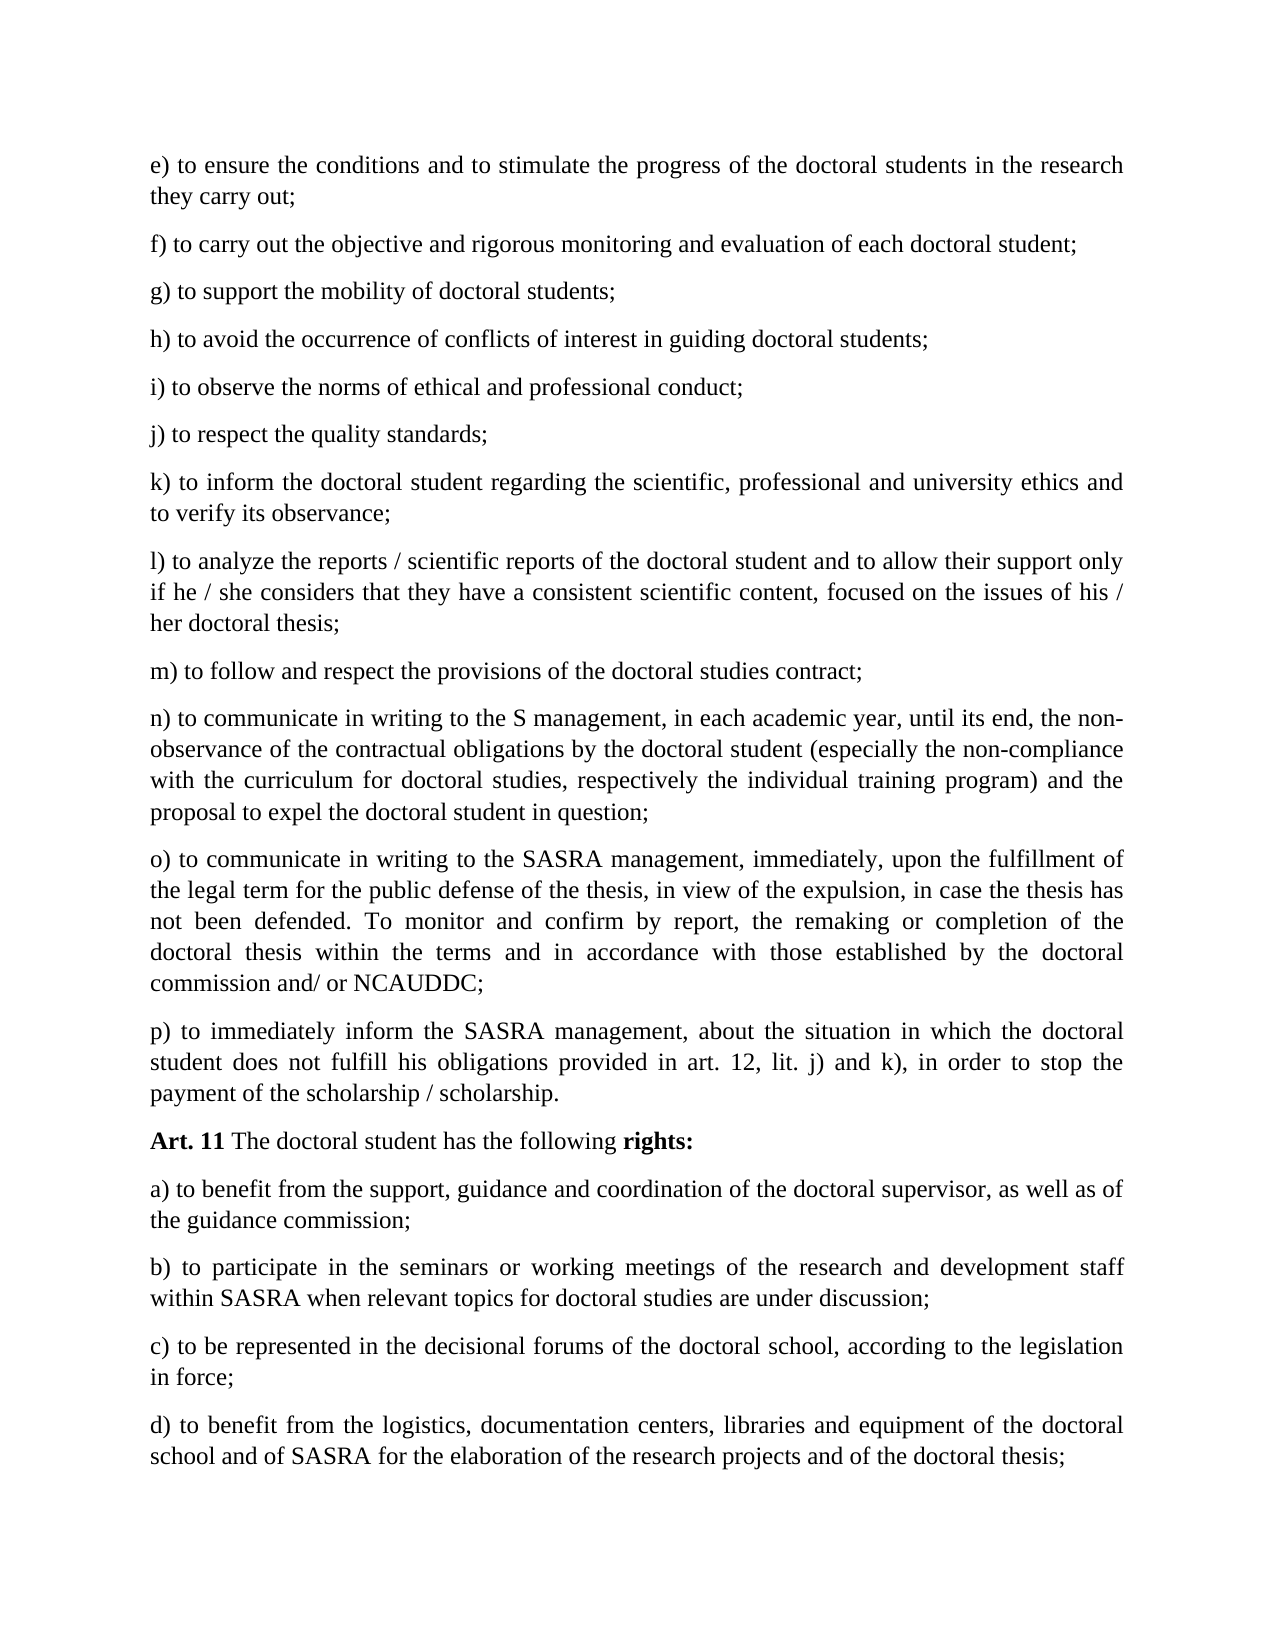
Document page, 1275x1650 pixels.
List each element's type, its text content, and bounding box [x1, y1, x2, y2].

text m) to follow and respect the provisions of the doctoral studies contract; [150, 656, 1125, 684]
text g) to support the mobility of doctoral students; [150, 276, 1125, 305]
text l) to analyze the reports / scientific reports of the doctoral student and to allow their support only if he / she considers that they have a consistent scientific content, focused on the issues of his / her doctoral thesis; [150, 546, 1125, 637]
text h) to avoid the occurrence of conflicts of interest in guiding doctoral students; [150, 324, 1125, 353]
text c) to be represented in the decisional forums of the doctoral school, according to the legislation in force; [150, 1331, 1125, 1391]
text f) to carry out the objective and rigorous monitoring and evaluation of each doctoral student; [150, 229, 1125, 257]
text p) to immediately inform the SASRA management, about the situation in which the doctoral student does not fulfill his obligations provided in art. 12, lit. j) and k), in order to stop the payment of the scholarship / scholarship. [150, 1016, 1125, 1107]
text a) to benefit from the support, guidance and coordination of the doctoral supervisor, as well as of the guidance commission; [150, 1174, 1125, 1233]
text j) to respect the quality standards; [150, 419, 1125, 448]
text d) to benefit from the logistics, documentation centers, libraries and equipment of the doctoral school and of SASRA for the elaboration of the research projects and of the doctoral thesis; [150, 1410, 1125, 1470]
text e) to ensure the conditions and to stimulate the progress of the doctoral students in the research they carry out; [150, 150, 1125, 210]
text b) to participate in the seminars or working meetings of the research and development staff within SASRA when relevant topics for doctoral studies are under discussion; [150, 1252, 1125, 1312]
text o) to communicate in writing to the SASRA management, immediately, upon the fulfillment of the legal term for the public defense of the thesis, in view of the expulsion, in case the thesis has not been defended. To monitor and confirm by report, the remaking or completion of the doctoral thesis within the terms and in accordance with those established by the doctoral commission and/ or NCAUDDC; [150, 844, 1125, 997]
text n) to communicate in writing to the S management, in each academic year, until its end, the non-observance of the contractual obligations by the doctoral student (especially the non-compliance with the curriculum for doctoral studies, respectively the individual training program) and the proposal to expel the doctoral student in question; [150, 703, 1125, 825]
text Art. 11 The doctoral student has the following rights: [150, 1126, 1125, 1155]
text i) to observe the norms of ethical and professional conduct; [150, 372, 1125, 401]
text k) to inform the doctoral student regarding the scientific, professional and university ethics and to verify its observance; [150, 467, 1125, 527]
